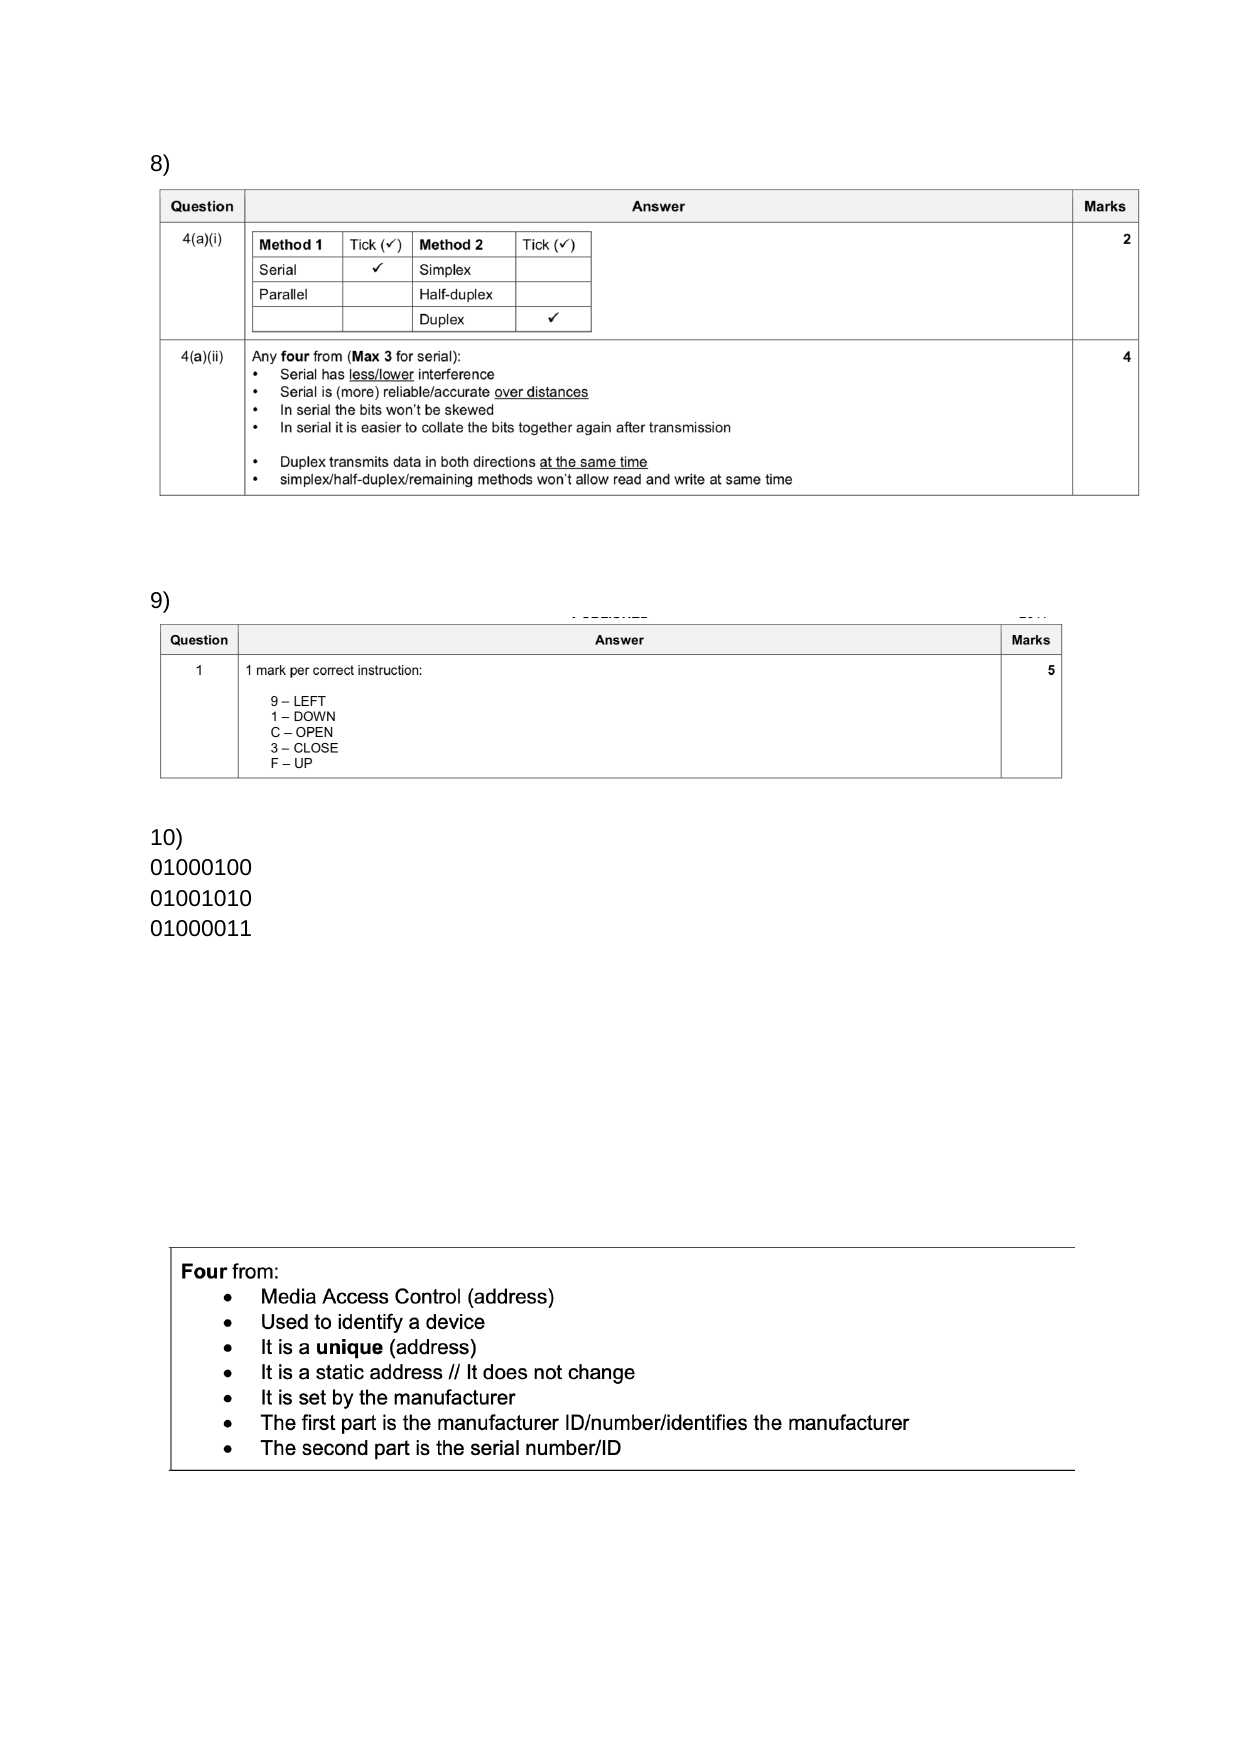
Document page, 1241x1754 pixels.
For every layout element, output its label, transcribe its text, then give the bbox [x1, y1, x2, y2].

picture [150, 617, 1091, 790]
text 01000011 [150, 915, 1090, 941]
text 8) [150, 150, 1090, 180]
text 01001010 [150, 884, 1090, 911]
text 9) [150, 587, 1090, 617]
picture [150, 180, 1165, 553]
text 01000100 [150, 854, 1090, 881]
text 10) [150, 824, 1090, 850]
